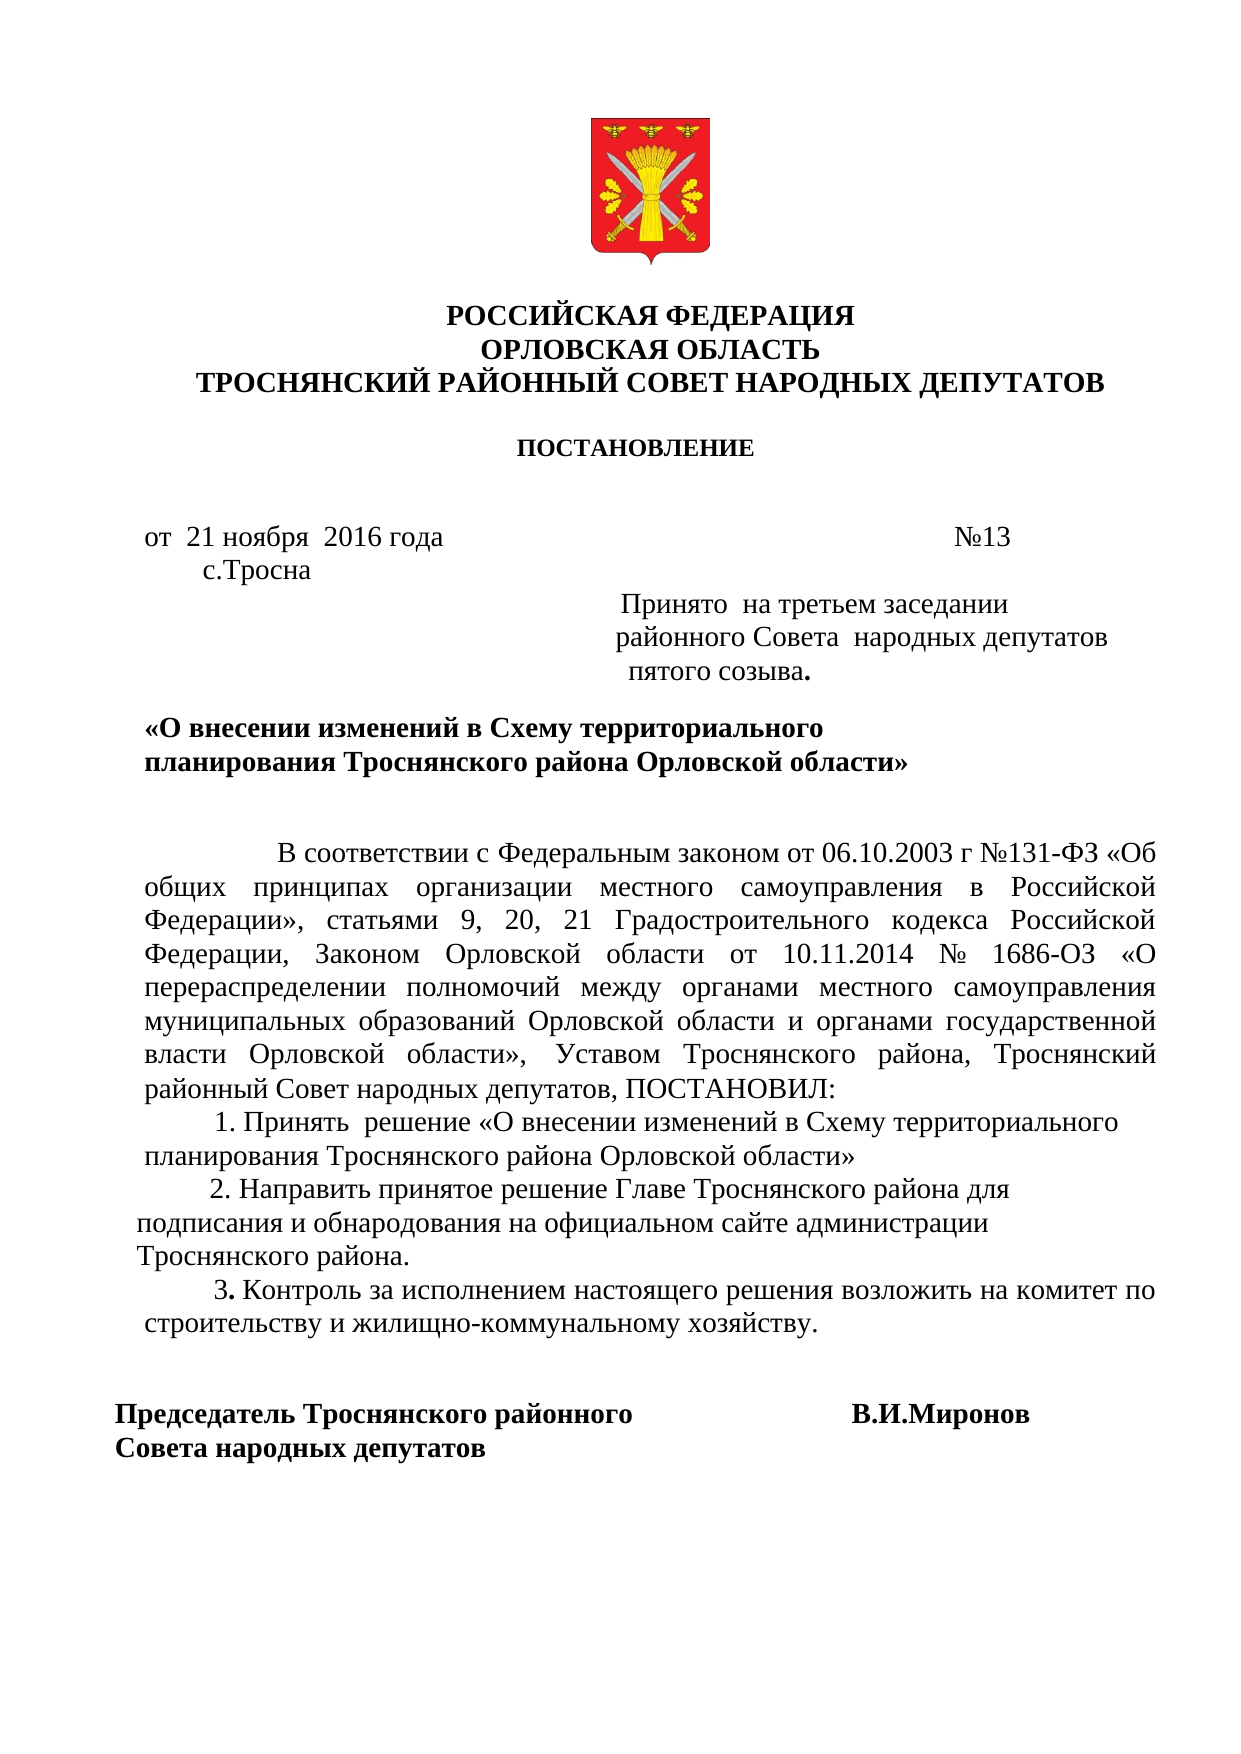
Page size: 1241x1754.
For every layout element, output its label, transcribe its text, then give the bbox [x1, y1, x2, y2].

text от 21 ноября 2016 года №13 [144, 519, 1157, 552]
text Совета народных депутатов [114, 1430, 1157, 1464]
subtitle «О внесении изменений в Схему территориального [144, 711, 1157, 744]
subtitle планирования Троснянского района Орловской области» [144, 1138, 1157, 1171]
subtitle планирования Троснянского района Орловской области» [144, 744, 1157, 778]
text 2. Направить принятое решение Главе Троснянского района для [114, 1171, 1157, 1205]
text подписания и обнародования на официальном сайте администрации [114, 1205, 1157, 1238]
text Председатель Троснянского районного В.И.Миронов [114, 1397, 1157, 1430]
picture [591, 118, 710, 265]
text В соответствии с Федеральным законом от 06.10.2003 г №131-ФЗ «Об общих принципах организации местного самоуправления в Российской Федерации», статьями 9, 20, 21 Градостроительного кодекса Российской Федерации, Законом Орловской области от 10.11.2014 № 1686-ОЗ «О перераспределении полномочий между органами местного самоуправления муниципальных образований Орловской области и органами государственной власти Орловской области», Уставом Троснянского района, Троснянский районный Совет народных депутатов, ПОСТАНОВИЛ: [144, 835, 1157, 1104]
text с.Тросна [144, 552, 1157, 586]
text районного Совета народных депутатов [114, 619, 1157, 653]
text Троснянского района. [114, 1238, 1157, 1272]
text пятого созыва. [114, 653, 1157, 687]
subtitle 1. Принять решение «О внесении изменений в Схему территориального [144, 1104, 1157, 1138]
text ПОСТАНОВЛЕНИЕ [114, 433, 1157, 461]
text РОССИЙСКАЯ ФЕДЕРАЦИЯ [144, 298, 1157, 332]
title 3. Контроль за исполнением настоящего решения возложить на комитет по строительству и жилищно-коммунальному хозяйству. [144, 1272, 1157, 1339]
text ТРОСНЯНСКИЙ РАЙОННЫЙ СОВЕТ НАРОДНЫХ ДЕПУТАТОВ [144, 366, 1157, 399]
text Принято на третьем заседании [114, 586, 1157, 619]
text ОРЛОВСКАЯ ОБЛАСТЬ [144, 332, 1157, 366]
